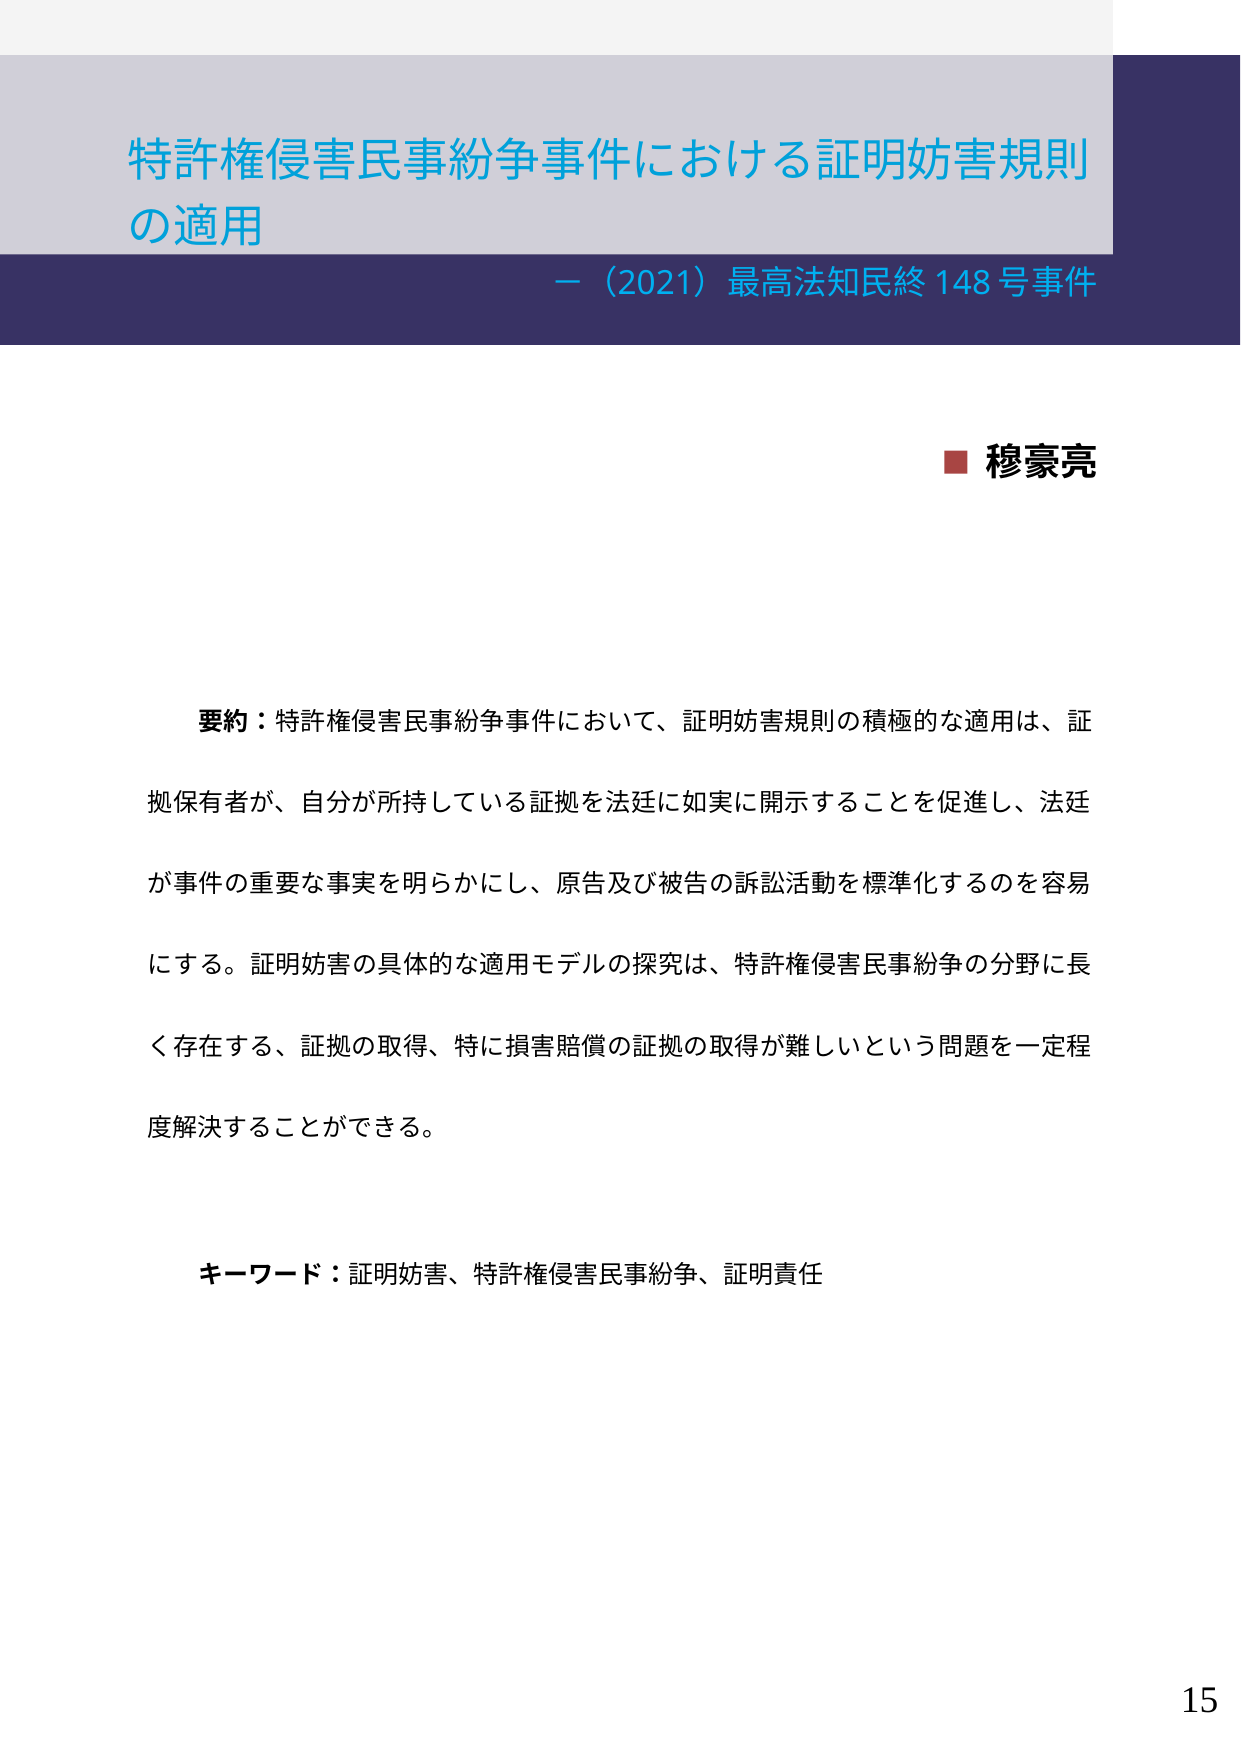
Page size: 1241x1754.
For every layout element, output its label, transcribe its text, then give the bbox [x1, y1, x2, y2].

picture [0, 55, 1241, 345]
text キーワード：証明妨害、特許権侵害民事紛争、証明責任 [148, 1241, 1092, 1306]
text 要約：特許権侵害民事紛争事件において、証明妨害規則の積極的な適用は、証拠保有者が、自分が所持している証拠を法廷に如実に開示することを促進し、法廷が事件の重要な事実を明らかにし、原告及び被告の訴訟活動を標準化するのを容易にする。証明妨害の具体的な適用モデルの探究は、特許権侵害民事紛争の分野に長く存在する、証拠の取得、特に損害賠償の証拠の取得が難しいという問題を一定程度解決することができる。 [148, 687, 1092, 1158]
